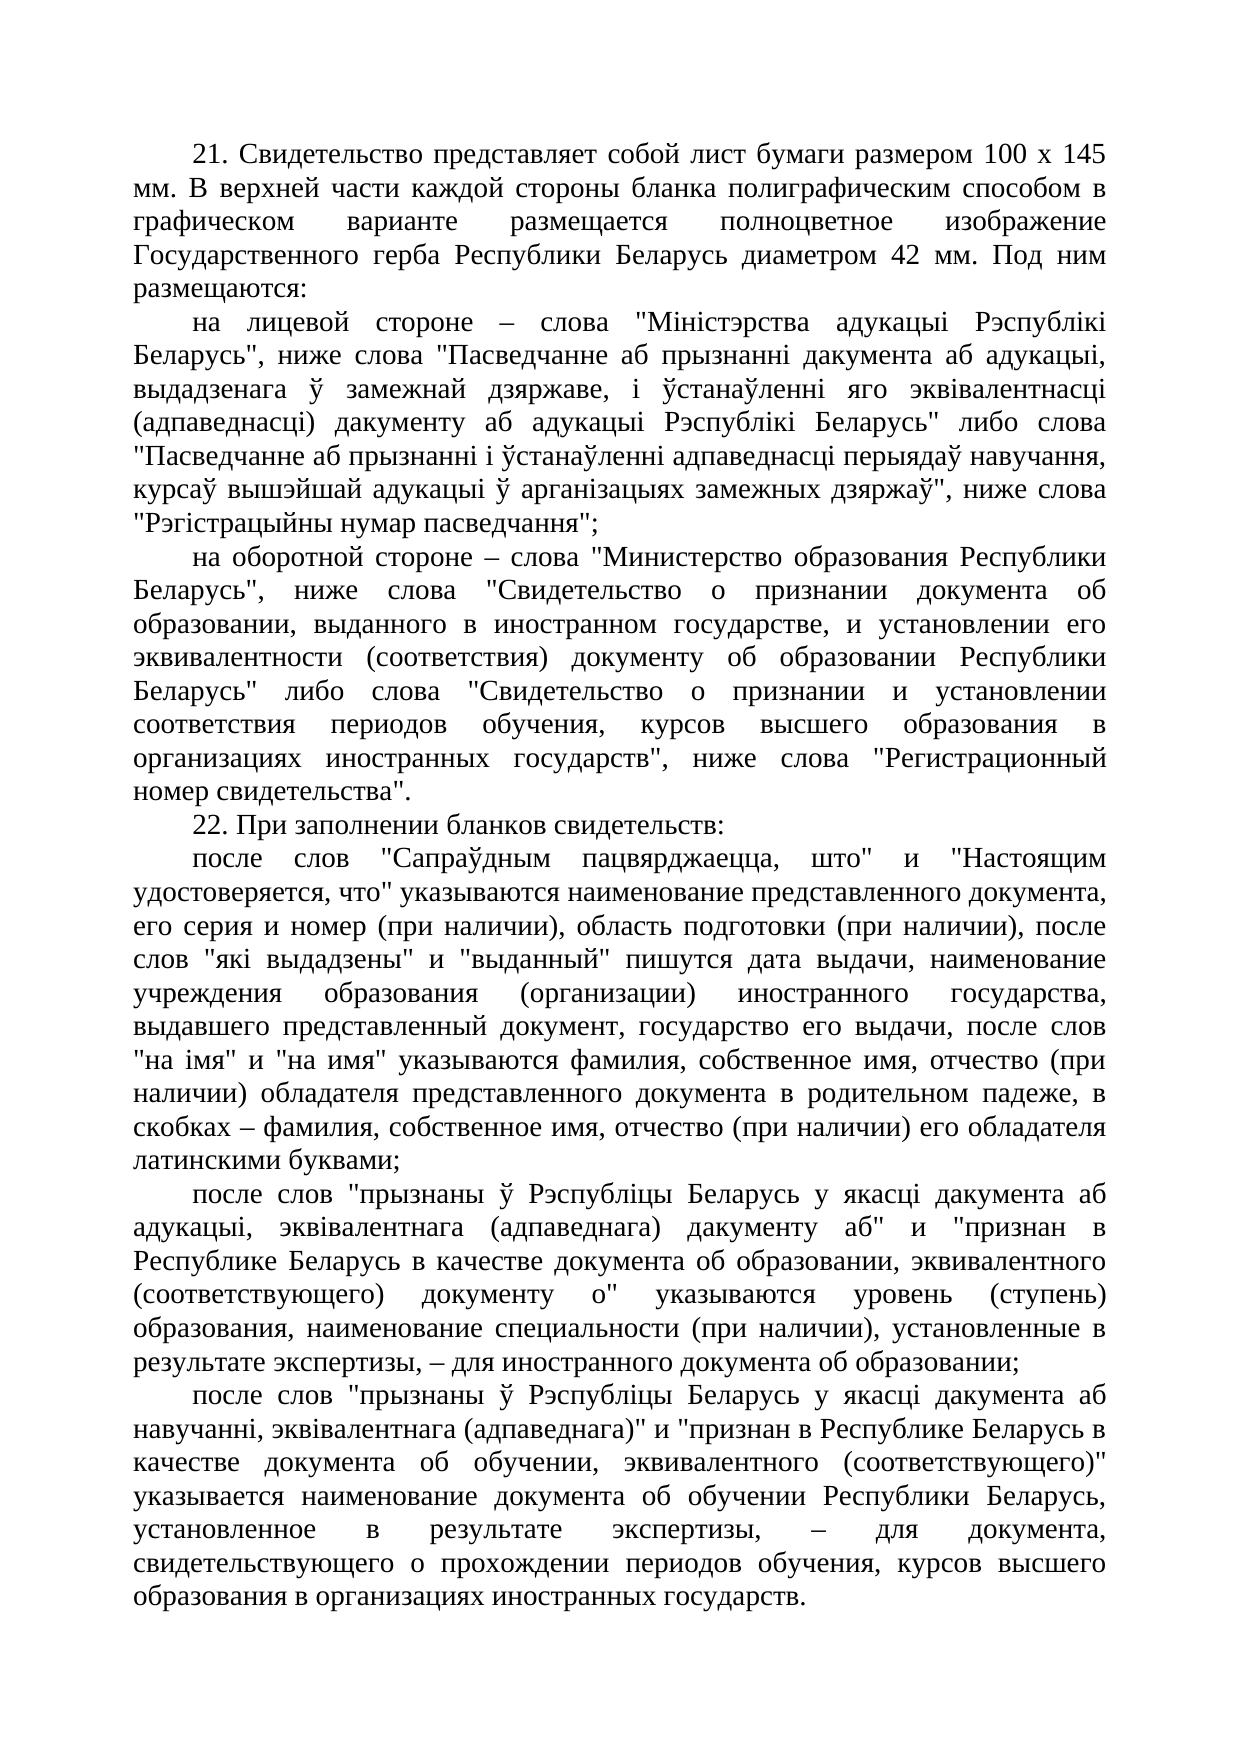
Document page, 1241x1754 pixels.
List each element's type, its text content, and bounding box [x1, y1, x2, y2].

text на лицевой стороне – слова "Мiнiстэрства адукацыi Рэспублiкi Беларусь", ниже слова "Пасведчанне аб прызнаннi дакумента аб адукацыi, выдадзенага ў замежнай дзяржаве, i ўстанаўленнi яго эквiвалентнасцi (адпаведнасцi) дакументу аб адукацыi Рэспублiкi Беларусь" либо слова "Пасведчанне аб прызнаннi i ўстанаўленнi адпаведнасцi перыядаў навучання, курсаў вышэйшай адукацыi ў арганiзацыях замежных дзяржаў", ниже слова "Рэгiстрацыйны нумар пасведчання"; [133, 304, 1107, 539]
text после слов "прызнаны ў Рэспублiцы Беларусь у якасцi дакумента аб адукацыi, эквiвалентнага (адпаведнага) дакументу аб" и "признан в Республике Беларусь в качестве документа об образовании, эквивалентного (соответствующего) документу о" указываются уровень (ступень) образования, наименование специальности (при наличии), установленные в результате экспертизы, – для иностранного документа об образовании; [133, 1176, 1107, 1377]
text на оборотной стороне – слова "Министерство образования Республики Беларусь", ниже слова "Свидетельство о признании документа об образовании, выданного в иностранном государстве, и установлении его эквивалентности (соответствия) документу об образовании Республики Беларусь" либо слова "Свидетельство о признании и установлении соответствия периодов обучения, курсов высшего образования в организациях иностранных государств", ниже слова "Регистрационный номер свидетельства". [133, 539, 1107, 807]
text после слов "Сапраўдным пацвярджаецца, што" и "Настоящим удостоверяется, что" указываются наименование представленного документа, его серия и номер (при наличии), область подготовки (при наличии), после слов "якi выдадзены" и "выданный" пишутся дата выдачи, наименование учреждения образования (организации) иностранного государства, выдавшего представленный документ, государство его выдачи, после слов "на iмя" и "на имя" указываются фамилия, собственное имя, отчество (при наличии) обладателя представленного документа в родительном падеже, в скобках – фамилия, собственное имя, отчество (при наличии) его обладателя латинскими буквами; [133, 841, 1107, 1176]
text 22. При заполнении бланков свидетельств: [133, 807, 1107, 841]
text после слов "прызнаны ў Рэспублiцы Беларусь у якасцi дакумента аб навучаннi, эквiвалентнага (адпаведнага)" и "признан в Республике Беларусь в качестве документа об обучении, эквивалентного (соответствующего)" указывается наименование документа об обучении Республики Беларусь, установленное в результате экспертизы, – для документа, свидетельствующего о прохождении периодов обучения, курсов высшего образования в организациях иностранных государств. [133, 1377, 1107, 1612]
text 21. Свидетельство представляет собой лист бумаги размером 100 x 145 мм. В верхней части каждой стороны бланка полиграфическим способом в графическом варианте размещается полноцветное изображение Государственного герба Республики Беларусь диаметром 42 мм. Под ним размещаются: [133, 136, 1107, 304]
